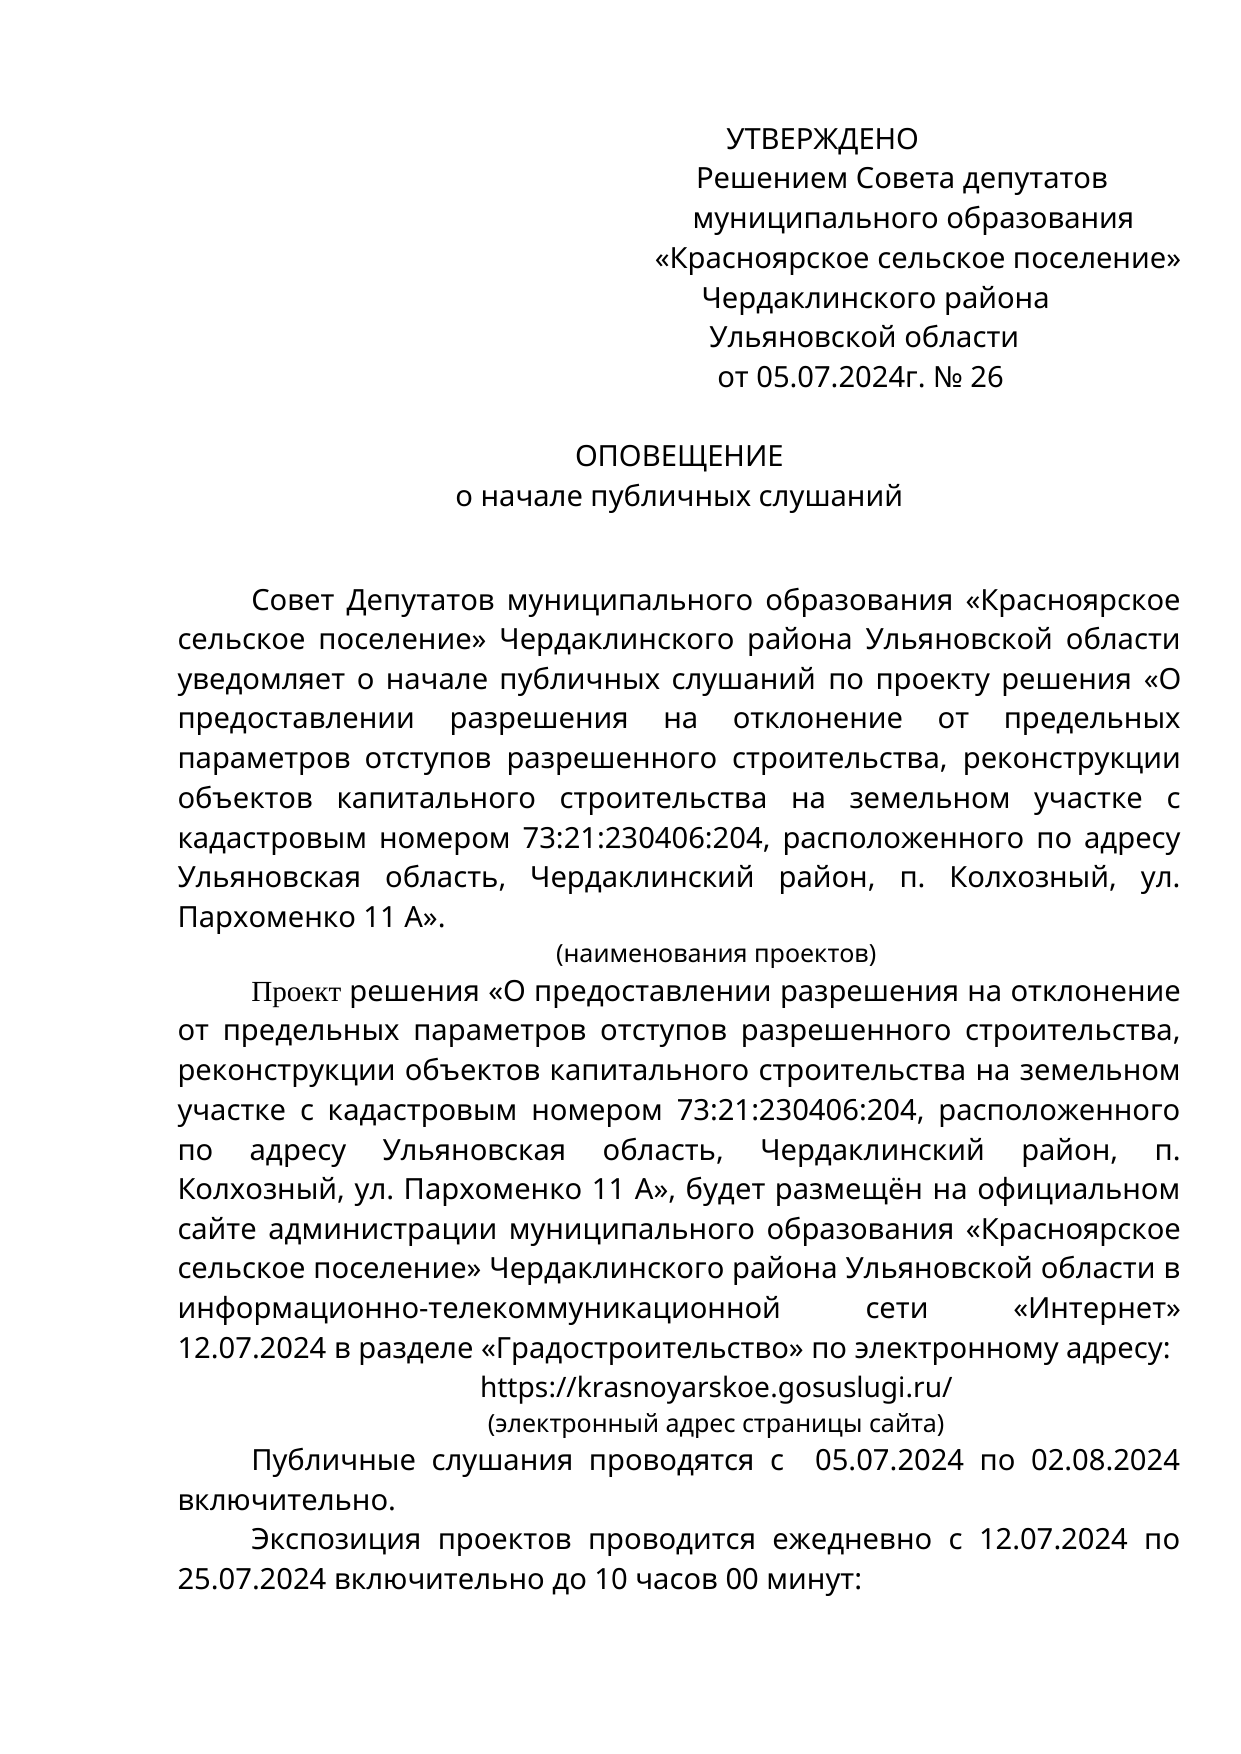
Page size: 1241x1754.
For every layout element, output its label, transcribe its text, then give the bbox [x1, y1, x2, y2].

text «Красноярское сельское поселение» [177, 237, 1181, 277]
text Публичные слушания проводятся с 05.07.2024 по 02.08.2024 включительно. [177, 1439, 1181, 1519]
text УТВЕРЖДЕНО [177, 118, 1181, 158]
text Проект решения «О предоставлении разрешения на отклонение от предельных параметров отступов разрешенного строительства, реконструкции объектов капитального строительства на земельном участке с кадастровым номером 73:21:230406:204, расположенного по адресу Ульяновская область, Чердаклинский район, п. Колхозный, ул. Пархоменко 11 А», будет размещён на официальном сайте администрации муниципального образования «Красноярское сельское поселение» Чердаклинского района Ульяновской области в информационно-телекоммуникационной сети «Интернет» 12.07.2024 в разделе «Градостроительство» по электронному адресу: [177, 970, 1181, 1367]
text о начале публичных слушаний [177, 475, 1181, 515]
text https://krasnoyarskoe.gosuslugi.ru/ [177, 1367, 1181, 1405]
text от 05.07.2024г. № 26 [177, 356, 1181, 396]
text Совет Депутатов муниципального образования «Красноярское сельское поселение» Чердаклинского района Ульяновской области уведомляет о начале публичных слушаний по проекту решения «О предоставлении разрешения на отклонение от предельных параметров отступов разрешенного строительства, реконструкции объектов капитального строительства на земельном участке с кадастровым номером 73:21:230406:204, расположенного по адресу Ульяновская область, Чердаклинский район, п. Колхозный, ул. Пархоменко 11 А». [177, 579, 1181, 936]
text (наименования проектов) [177, 936, 1181, 970]
text (электронный адрес страницы сайта) [177, 1405, 1181, 1439]
text Ульяновской области [177, 317, 1181, 356]
text ОПОВЕЩЕНИЕ [177, 436, 1181, 475]
text муниципального образования [177, 197, 1181, 237]
text Чердаклинского района [177, 277, 1181, 317]
text Решением Совета депутатов [177, 158, 1181, 197]
text Экспозиция проектов проводится ежедневно с 12.07.2024 по 25.07.2024 включительно до 10 часов 00 минут: [177, 1519, 1181, 1598]
